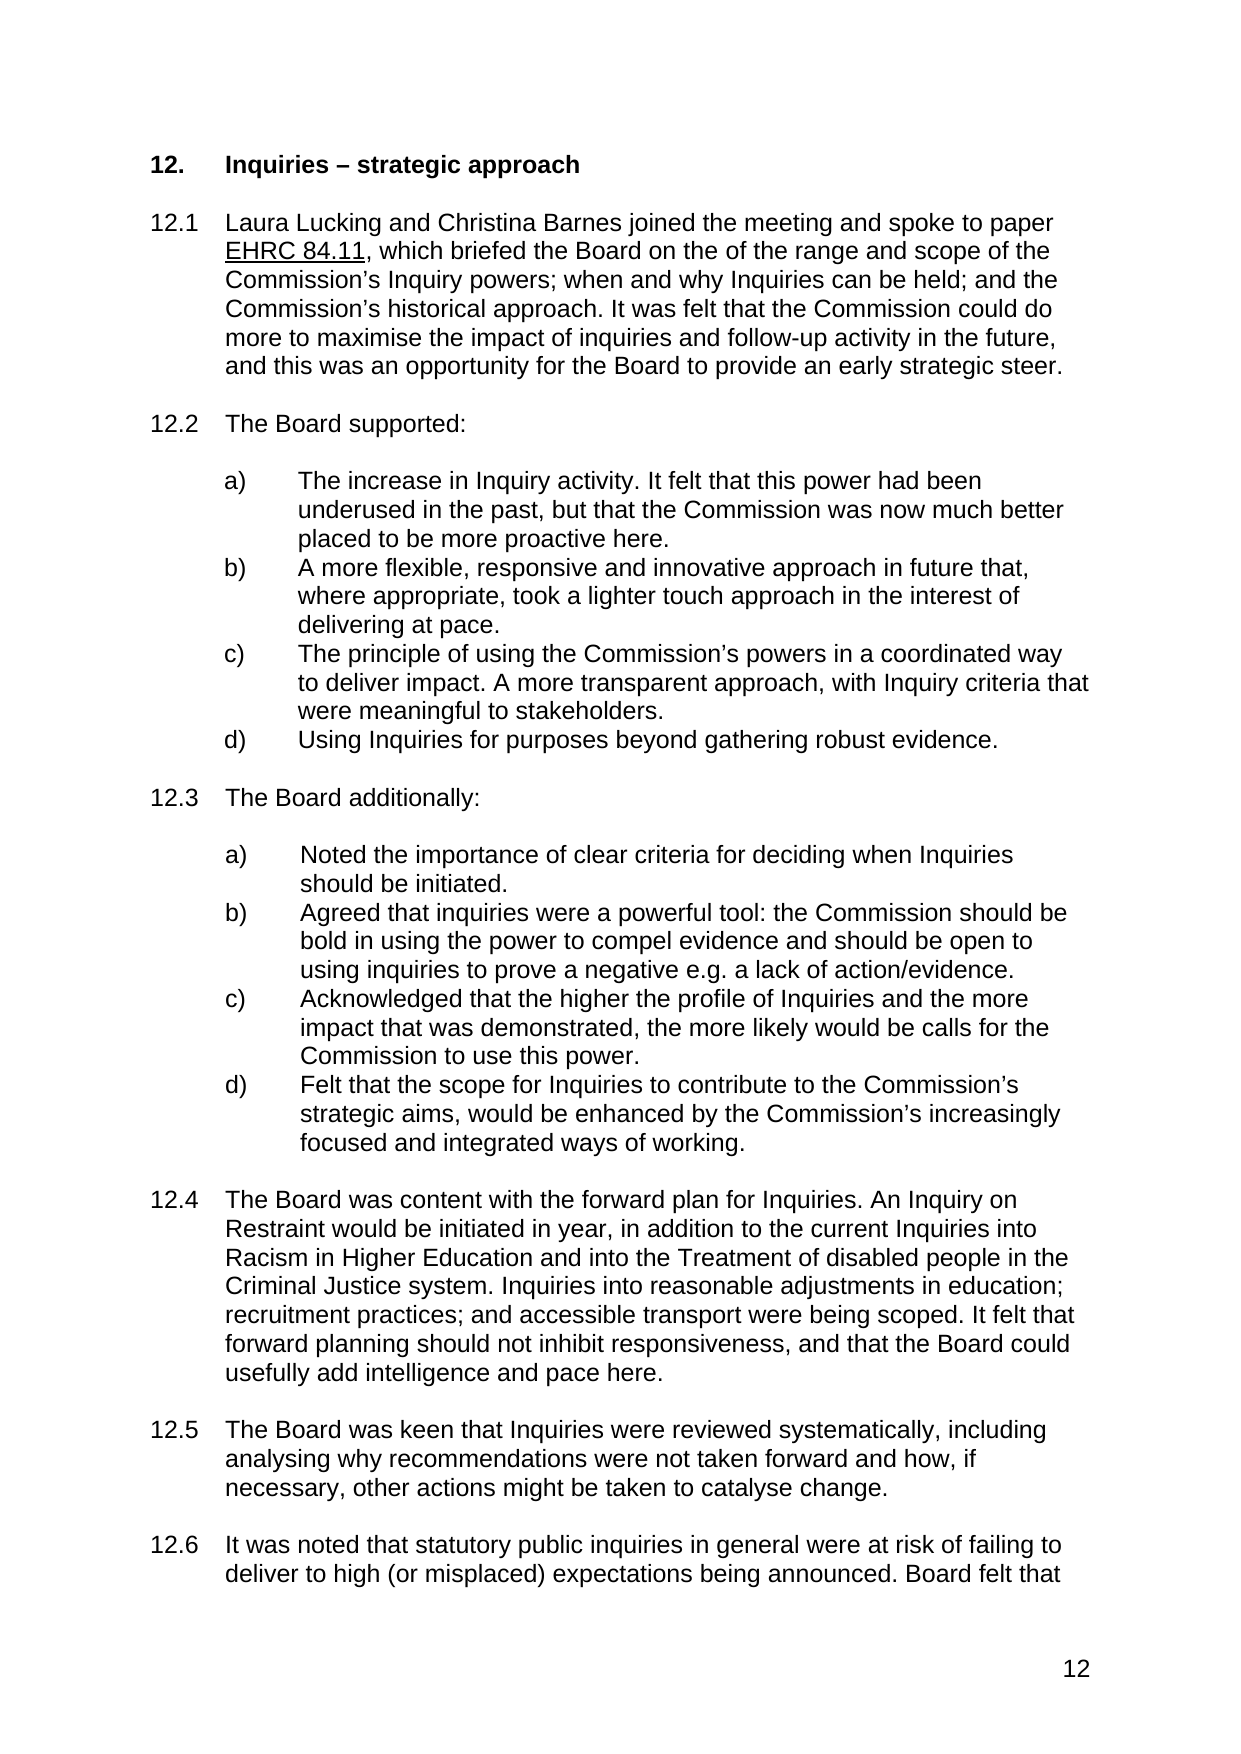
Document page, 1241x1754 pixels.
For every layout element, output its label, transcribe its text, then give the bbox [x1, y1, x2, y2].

text 12.5 The Board was keen that Inquiries were reviewed systematically, including analysing why recommendations were not taken forward and how, if necessary, other actions might be taken to catalyse change. [150, 1415, 1090, 1501]
text 12.4 The Board was content with the forward plan for Inquiries. An Inquiry on Restraint would be initiated in year, in addition to the current Inquiries into Racism in Higher Education and into the Treatment of disabled people in the Criminal Justice system. Inquiries into reasonable adjustments in education; recruitment practices; and accessible transport were being scoped. It felt that forward planning should not inhibit responsiveness, and that the Board could usefully add intelligence and pace here. [150, 1185, 1090, 1386]
text 12.2 The Board supported: [150, 409, 1090, 437]
text 12.3 The Board additionally: [150, 782, 1090, 811]
text a) Noted the importance of clear criteria for deciding when Inquiries should be initiated. [225, 840, 1090, 897]
subtitle 12. Inquiries – strategic approach [150, 150, 1090, 179]
text c) Acknowledged that the higher the profile of Inquiries and the more impact that was demonstrated, the more likely would be calls for the Commission to use this power. [225, 984, 1090, 1070]
text b) A more flexible, responsive and innovative approach in future that, where appropriate, took a lighter touch approach in the interest of delivering at pace. [224, 552, 1090, 639]
text d) Felt that the scope for Inquiries to contribute to the Commission’s strategic aims, would be enhanced by the Commission’s increasingly focused and integrated ways of working. [225, 1070, 1090, 1156]
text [150, 1530, 1090, 1587]
text b) Agreed that inquiries were a powerful tool: the Commission should be bold in using the power to compel evidence and should be open to using inquiries to prove a negative e.g. a lack of action/evidence. [225, 897, 1090, 984]
text c) The principle of using the Commission’s powers in a coordinated way to deliver impact. A more transparent approach, with Inquiry criteria that were meaningful to stakeholders. [224, 639, 1090, 725]
text 12.1 Laura Lucking and Christina Barnes joined the meeting and spoke to paper EHRC 84.11, which briefed the Board on the of the range and scope of the Commission’s Inquiry powers; when and why Inquiries can be held; and the Commission’s historical approach. It was felt that the Commission could do more to maximise the impact of inquiries and follow-up activity in the future, and this was an opportunity for the Board to provide an early strategic steer. [150, 207, 1090, 380]
text a) The increase in Inquiry activity. It felt that this power had been underused in the past, but that the Commission was now much better placed to be more proactive here. [224, 466, 1090, 552]
text d) Using Inquiries for purposes beyond gathering robust evidence. [224, 725, 1090, 754]
